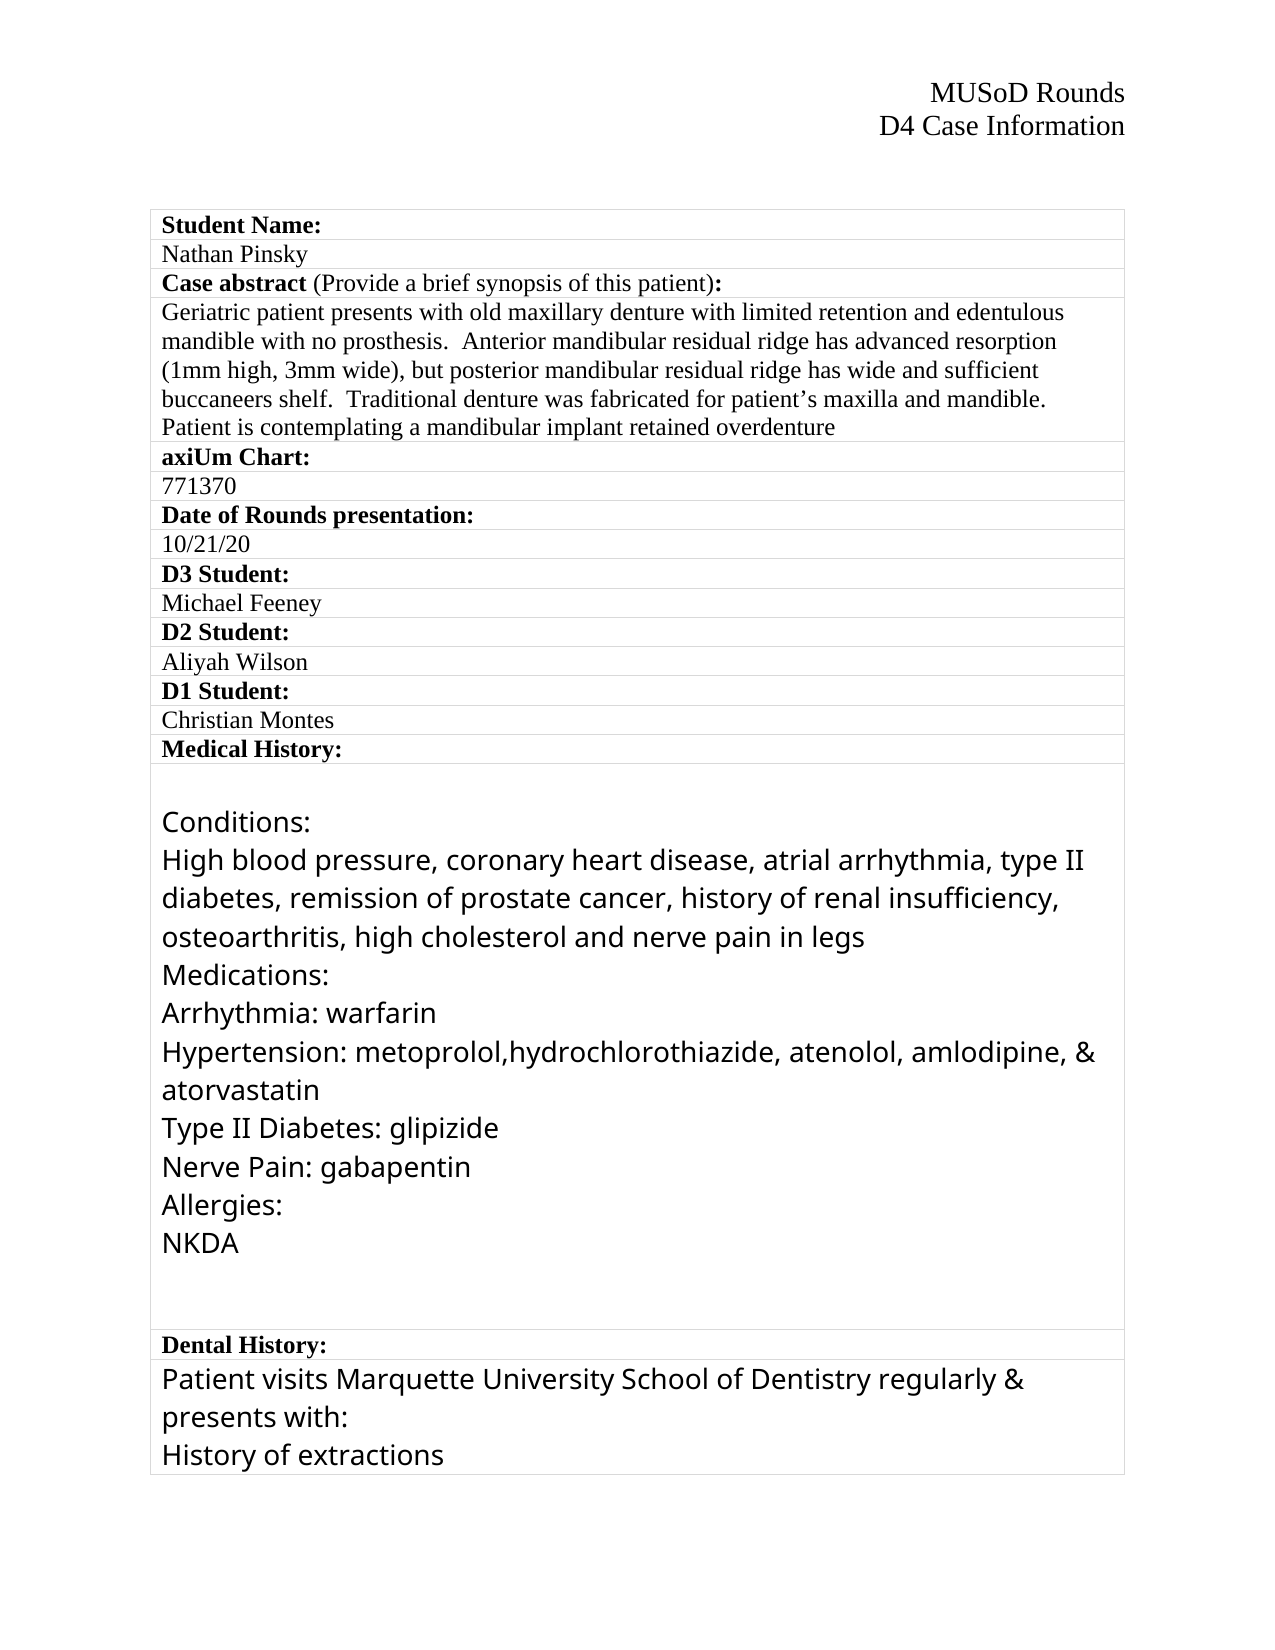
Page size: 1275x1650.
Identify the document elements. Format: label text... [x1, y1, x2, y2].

table_cell D3 Student: [151, 559, 1124, 588]
table_cell Medical History: [151, 735, 1124, 763]
table_cell Case abstract (Provide a brief synopsis of this patient): [151, 269, 1124, 297]
table_header Student Name: [151, 210, 1124, 238]
table_cell Dental History: [151, 1330, 1124, 1358]
table_cell axiUm Chart: [151, 442, 1124, 471]
table_cell [151, 706, 1124, 734]
table_cell Date of Rounds presentation: [151, 501, 1124, 529]
table_cell 10/21/20 [151, 530, 1124, 558]
table_cell D2 Student: [151, 618, 1124, 646]
table_cell D1 Student: [151, 676, 1124, 705]
